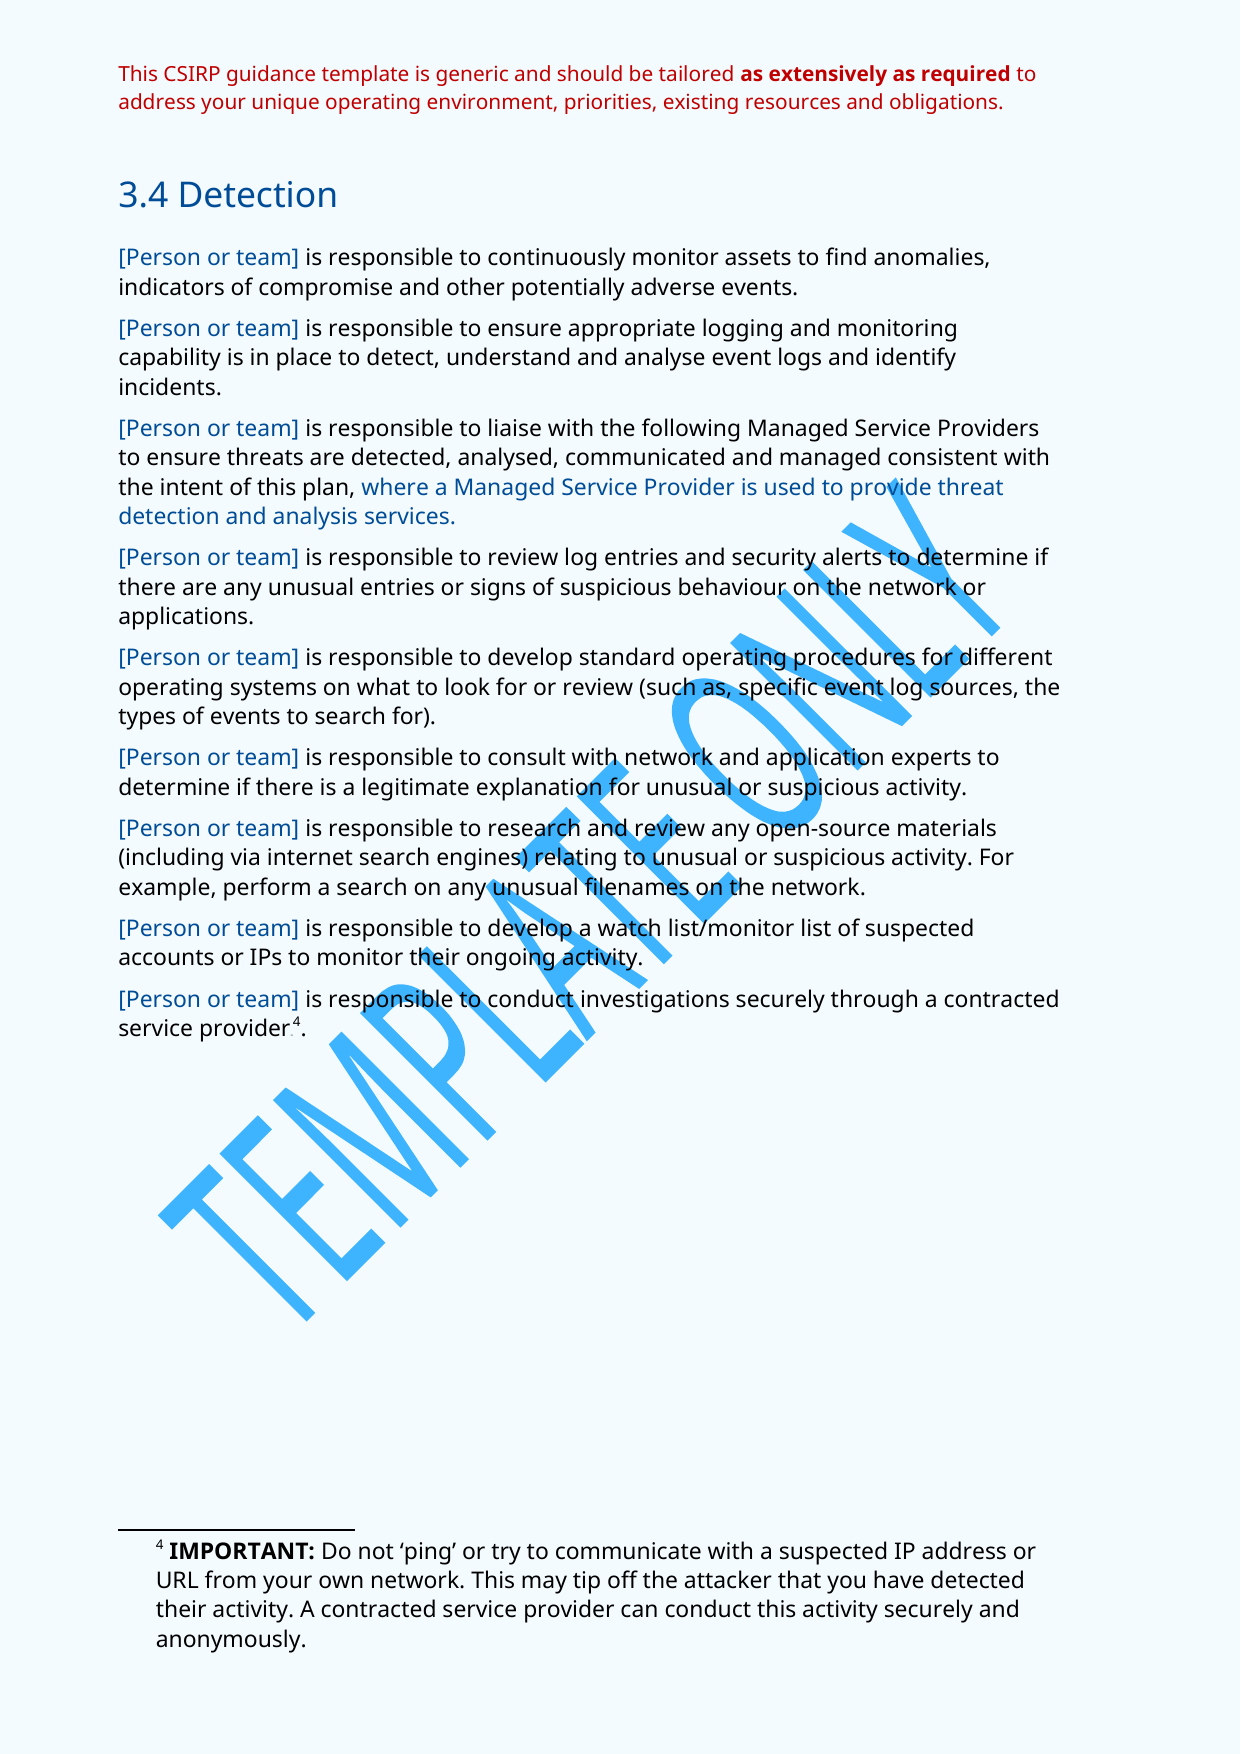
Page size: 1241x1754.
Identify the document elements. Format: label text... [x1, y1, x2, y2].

text [Person or team] is responsible to review log entries and security alerts to determine if there are any unusual entries or signs of suspicious behaviour on the network or applications. [118, 542, 1063, 630]
subtitle Detection [118, 167, 945, 217]
text [Person or team] is responsible to continuously monitor assets to find anomalies, indicators of compromise and other potentially adverse events. [118, 242, 1063, 301]
text [Person or team] is responsible to develop standard operating procedures for different operating systems on what to look for or review (such as, specific event log sources, the types of events to search for). [118, 642, 1063, 730]
text [Person or team] is responsible to research and review any open-source materials (including via internet search engines) relating to unusual or suspicious activity. For example, perform a search on any unusual filenames on the network. [118, 813, 1063, 901]
text [Person or team] is responsible to develop a watch list/monitor list of suspected accounts or IPs to monitor their ongoing activity. [118, 913, 1063, 972]
text [Person or team] is responsible to liaise with the following Managed Service Providers to ensure threats are detected, analysed, communicated and managed consistent with the intent of this plan, where a Managed Service Provider is used to provide threat detection and analysis services. [118, 413, 1063, 530]
text [Person or team] is responsible to consult with network and application experts to determine if there is a legitimate explanation for unusual or suspicious activity. [118, 742, 1063, 801]
text [Person or team] is responsible to conduct investigations securely through a contracted service provider3F. [118, 984, 1063, 1042]
text [Person or team] is responsible to ensure appropriate logging and monitoring capability is in place to detect, understand and analyse event logs and identify incidents. [118, 313, 1063, 401]
